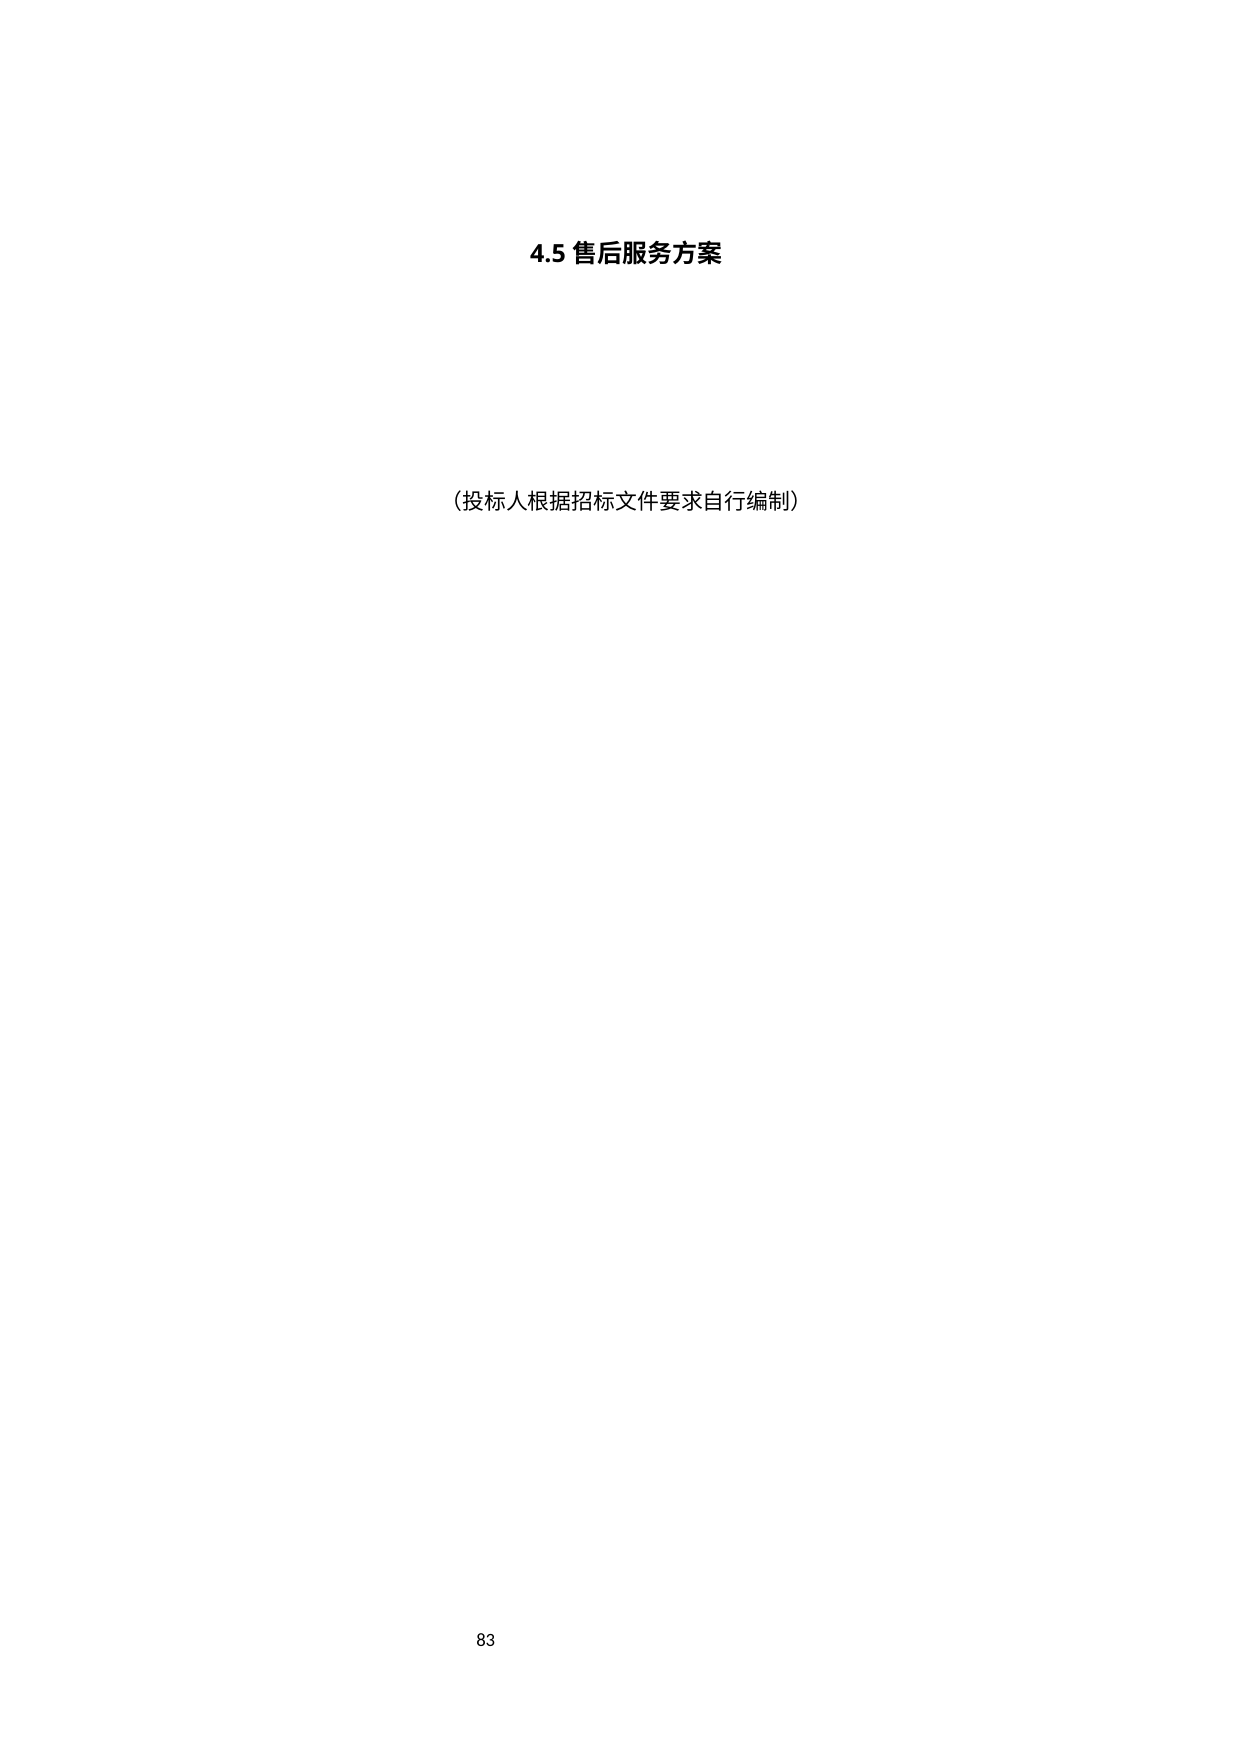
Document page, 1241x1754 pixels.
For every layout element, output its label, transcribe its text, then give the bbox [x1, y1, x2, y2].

text （投标人根据招标文件要求自行编制） [165, 484, 1087, 516]
text 4.5 售后服务方案 [165, 219, 1087, 284]
